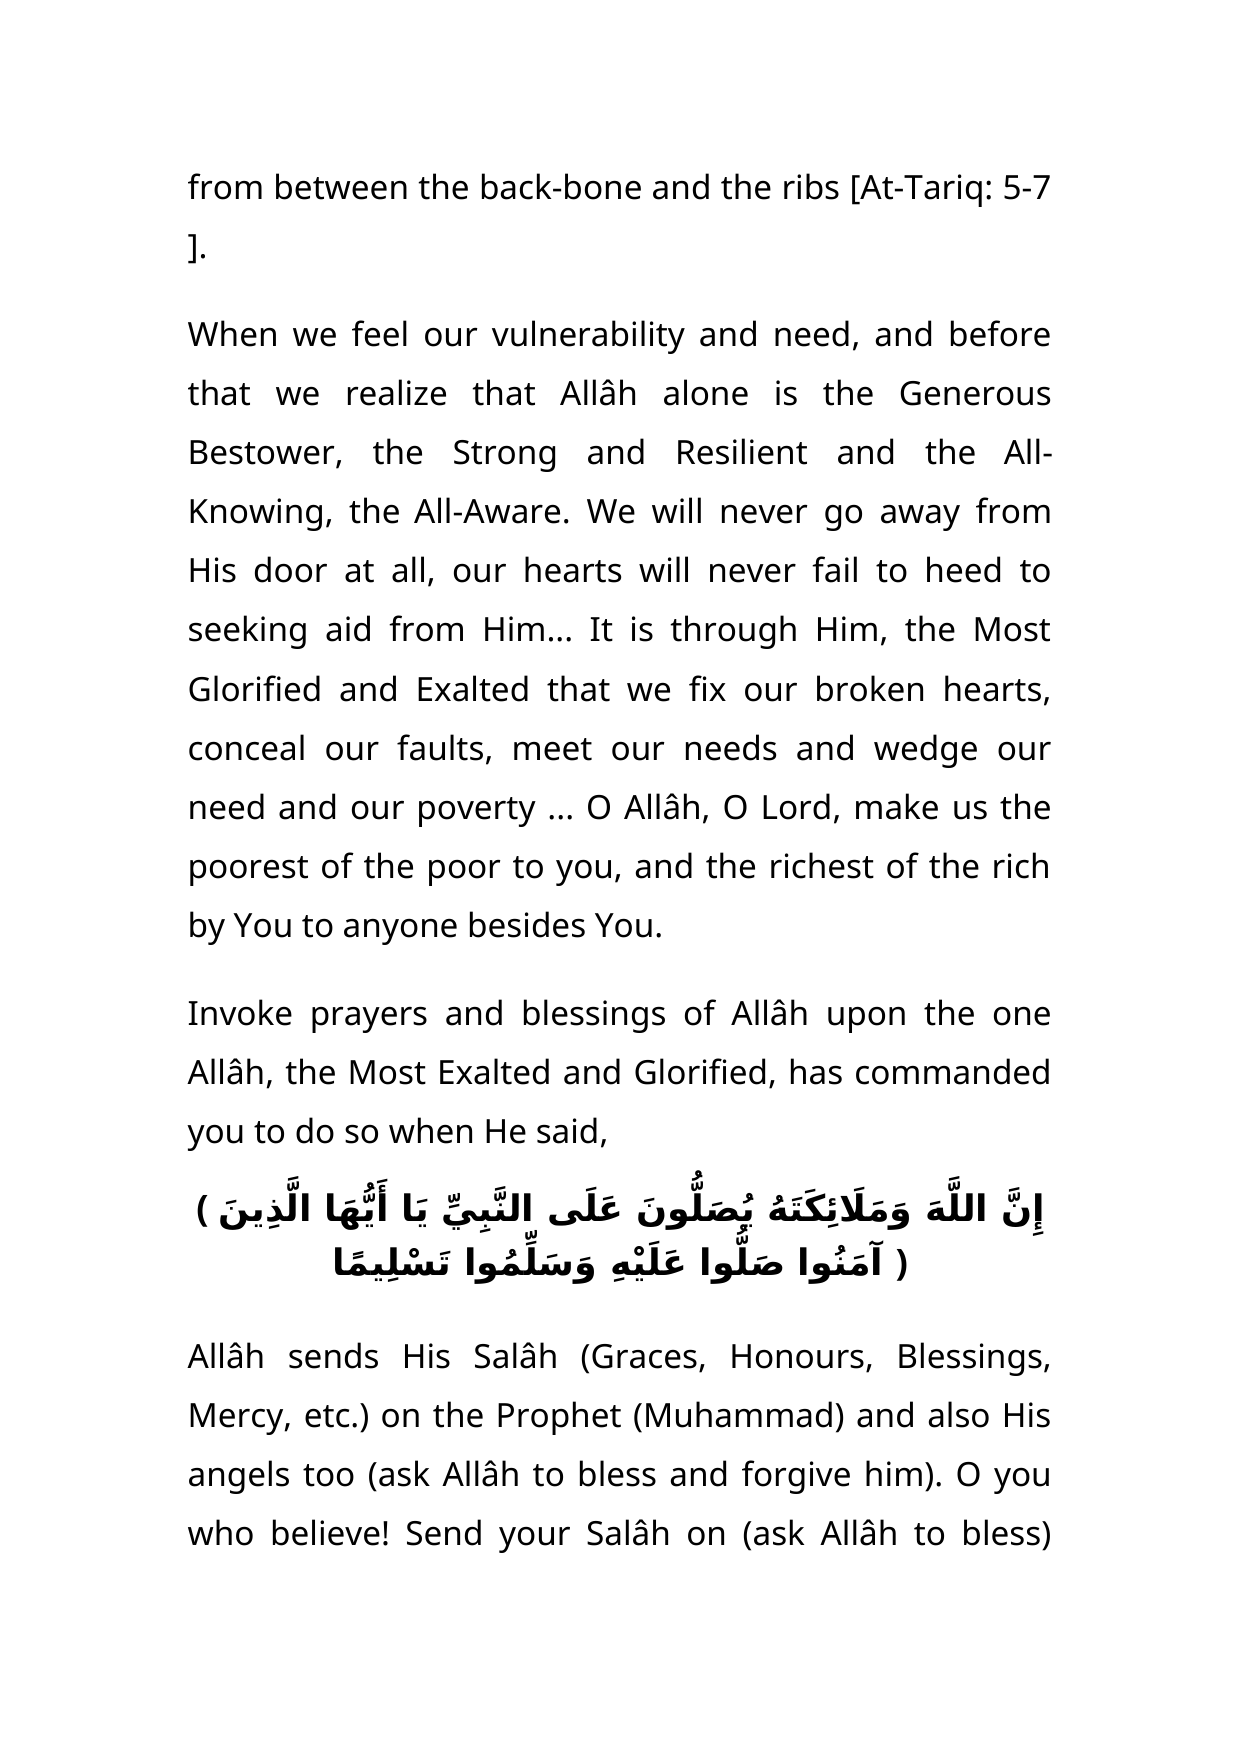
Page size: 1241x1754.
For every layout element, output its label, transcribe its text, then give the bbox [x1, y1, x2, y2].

text Invoke prayers and blessings of Allâh upon the one Allâh, the Most Exalted and Glorified, has commanded you to do so when He said, [187, 976, 1053, 1153]
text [187, 150, 1053, 268]
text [187, 1319, 1053, 1555]
text ( إِنَّ اللَّهَ وَمَلَائِكَتَهُ يُصَلُّونَ عَلَى النَّبِيِّ يَا أَيُّهَا الَّذِينَ آمَنُوا صَلُّوا عَلَيْهِ وَسَلِّمُوا تَسْلِيمًا ) [187, 1182, 1053, 1286]
text When we feel our vulnerability and need, and before that we realize that Allâh alone is the Generous Bestower, the Strong and Resilient and the All-Knowing, the All-Aware. We will never go away from His door at all, our hearts will never fail to heed to seeking aid from Him... It is through Him, the Most Glorified and Exalted that we fix our broken hearts, conceal our faults, meet our needs and wedge our need and our poverty ... O Allâh, O Lord, make us the poorest of the poor to you, and the richest of the rich by You to anyone besides You. [187, 297, 1053, 947]
